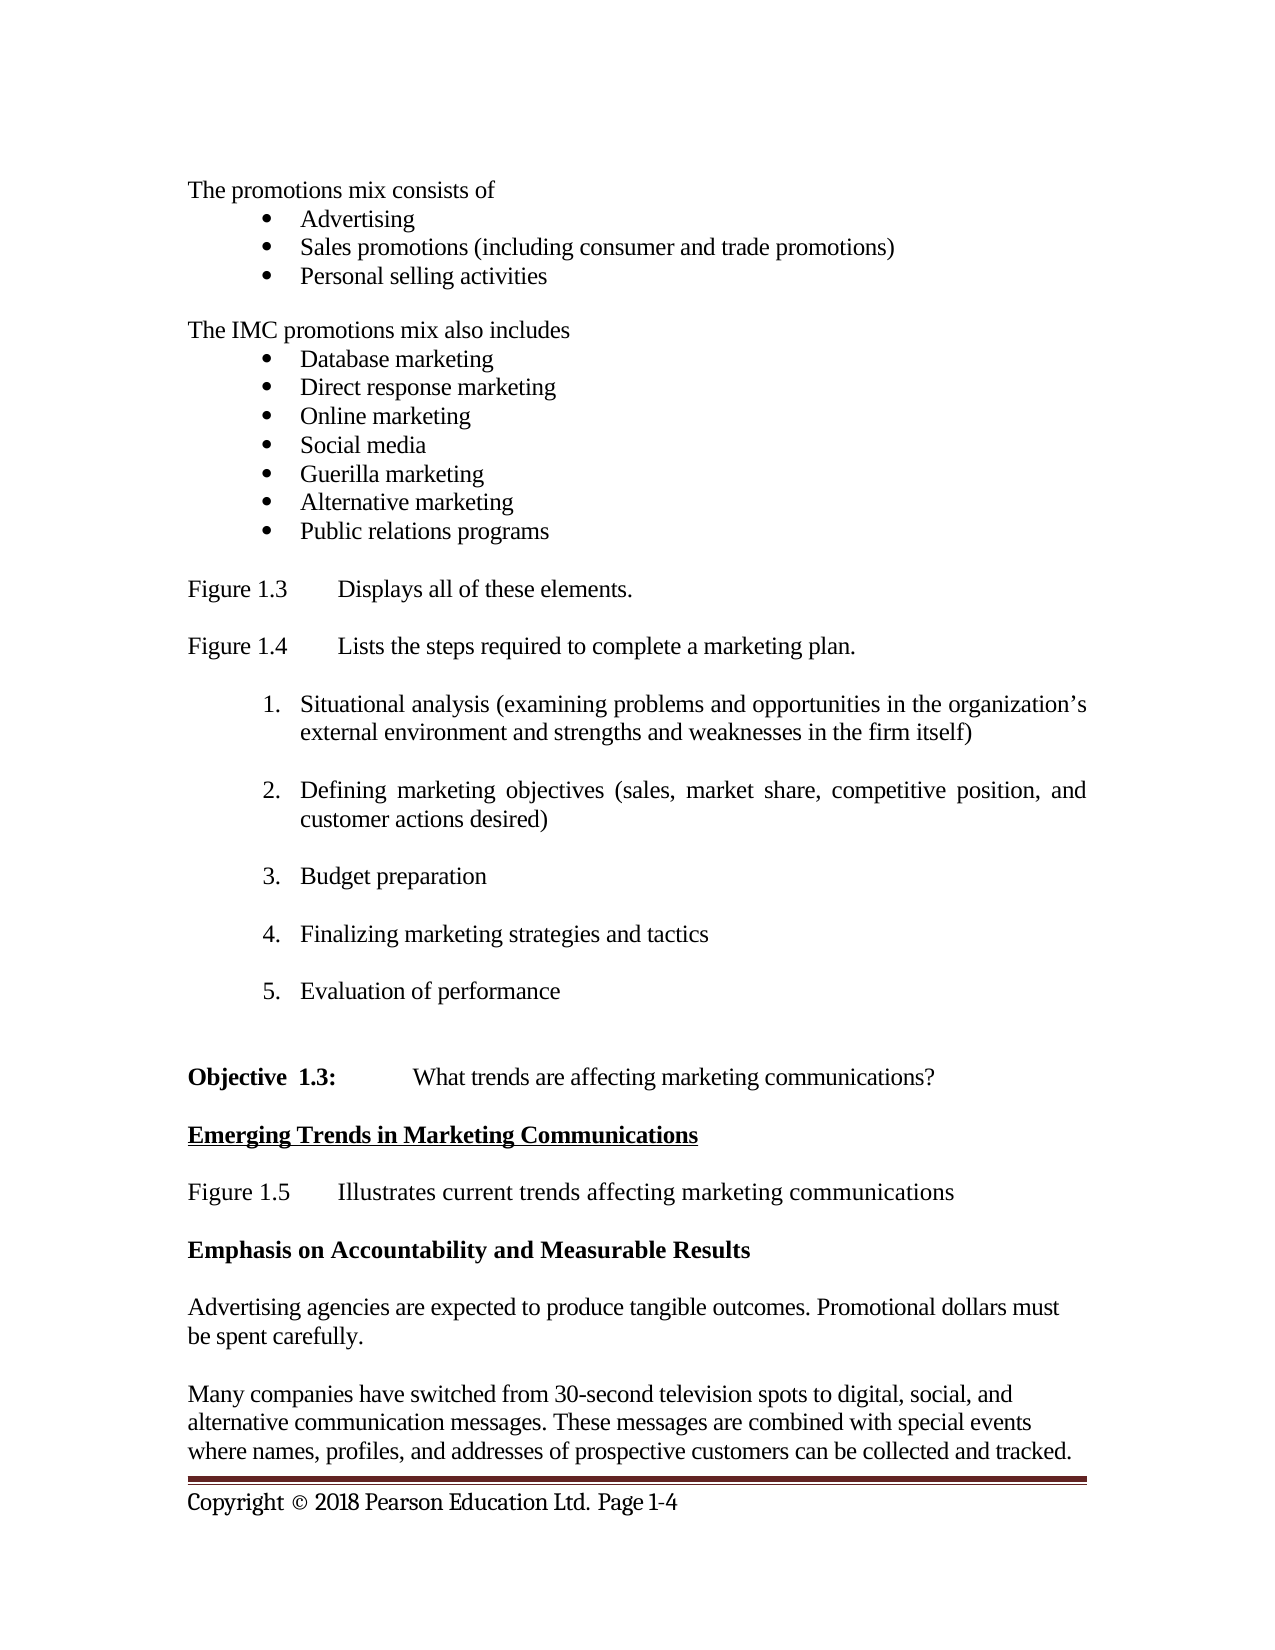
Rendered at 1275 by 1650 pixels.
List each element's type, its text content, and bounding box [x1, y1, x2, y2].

text Advertising agencies are expected to produce tangible outcomes. Promotional dollars must be spent carefully. [187, 1292, 1087, 1350]
list Sales promotions (including consumer and trade promotions) [262, 232, 1087, 261]
list Social media [262, 430, 1087, 459]
text Figure 1.3 Displays all of these elements. [187, 574, 1087, 602]
list Public relations programs [262, 516, 1087, 545]
list Defining marketing objectives (sales, market share, competitive position, and customer actions desired) [262, 775, 1087, 832]
list Database marketing [262, 344, 1087, 372]
text Figure 1.5 Illustrates current trends affecting marketing communications [187, 1177, 1087, 1206]
text The promotions mix consists of [187, 175, 1087, 204]
text <section id="ch01lev2sec7"><title id="ch01lev2sec7.title"AdvaEmphasis on Accountability and Measurable Results</title> [187, 1235, 1087, 1264]
list Alternative marketing [262, 487, 1087, 516]
list Online marketing [262, 401, 1087, 430]
list Budget preparation [262, 861, 1087, 890]
list Guerilla marketing [262, 459, 1087, 487]
list Direct response marketing [262, 372, 1087, 401]
subtitle Emerging Trends in Marketing Communications [187, 1120, 1087, 1149]
list Advertising [262, 204, 1087, 232]
list Evaluation of performance [262, 976, 1087, 1005]
text The IMC promotions mix also includes [187, 315, 1087, 344]
text Figure 1.4 Lists the steps required to complete a marketing plan. [187, 631, 1087, 660]
text Many companies have switched from 30-second television spots to digital, social, and alternative communication messages. These messages are combined with special events where names, profiles, and addresses of prospective customers can be collected and tracked. [187, 1379, 1087, 1465]
list Situational analysis (examining problems and opportunities in the organization’s external environment and strengths and weaknesses in the firm itself) [262, 689, 1087, 746]
list Finalizing marketing strategies and tactics [262, 919, 1087, 947]
list Personal selling activities [262, 261, 1087, 290]
text Objective 1.3: What trends are affecting marketing communications? [187, 1062, 1087, 1091]
